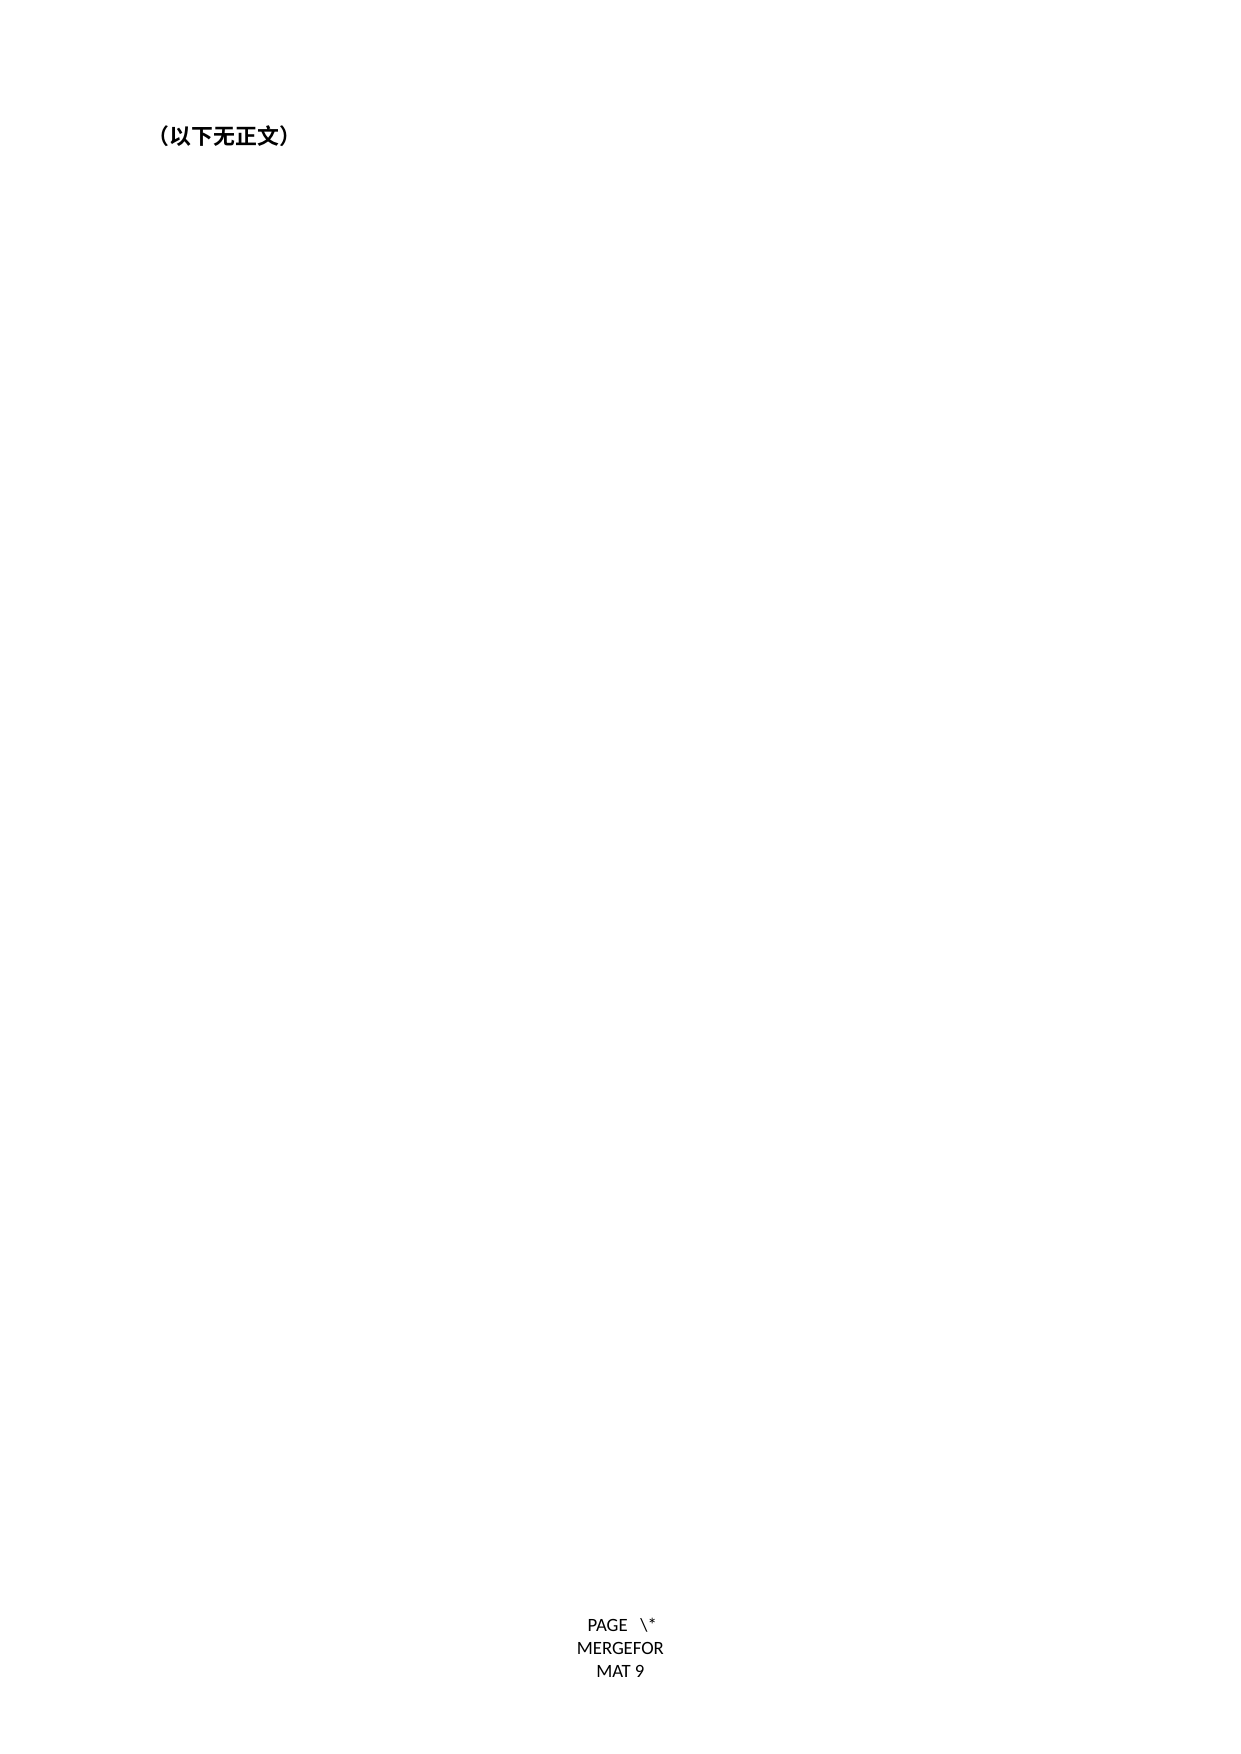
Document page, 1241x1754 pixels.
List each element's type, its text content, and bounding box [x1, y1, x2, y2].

text （以下无正文） [148, 118, 1092, 151]
